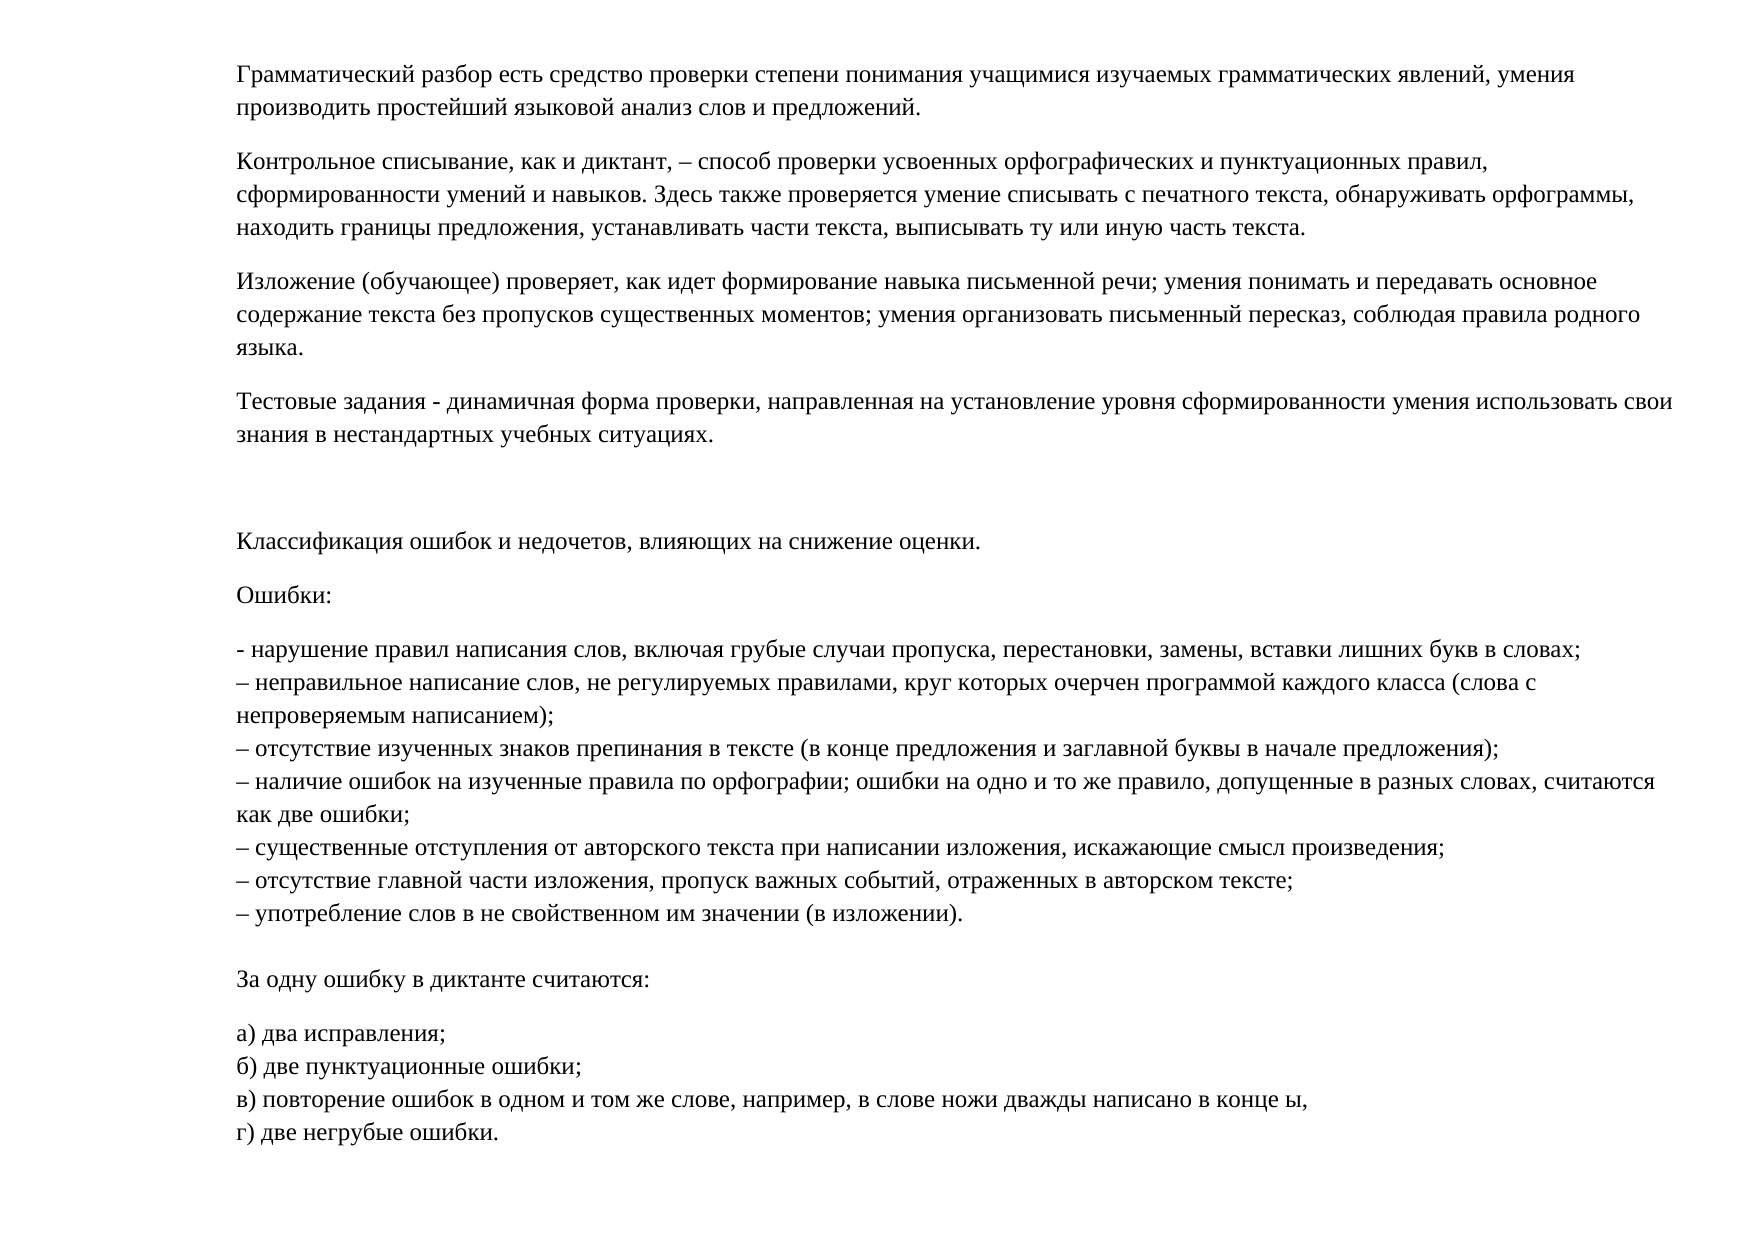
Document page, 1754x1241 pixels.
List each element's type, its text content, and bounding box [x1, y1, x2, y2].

text – неправильное написание слов, не регулируемых правилами, круг которых очерчен программой каждого класса (слова с непроверяемым написанием); [236, 667, 1695, 729]
text – существенные отступления от авторского текста при написании изложения, искажающие смысл произведения; [236, 832, 1695, 861]
text Ошибки: [236, 580, 1695, 609]
text – наличие ошибок на изученные правила по орфографии; ошибки на одно и то же правило, допущенные в разных словах, считаются как две ошибки; [236, 766, 1695, 828]
text Классификация ошибок и недочетов, влияющих на снижение оценки. [236, 526, 1695, 555]
text За одну ошибку в диктанте считаются: [236, 964, 1695, 993]
text в) повторение ошибок в одном и том же слове, например, в слове ножи дважды написано в конце ы, [236, 1084, 1695, 1113]
text а) два исправления; [236, 1018, 1695, 1047]
text г) две негрубые ошибки. [236, 1117, 1695, 1146]
text – употребление слов в не свойственном им значении (в изложении). [236, 898, 1695, 927]
text – отсутствие главной части изложения, пропуск важных событий, отраженных в авторском тексте; [236, 865, 1695, 894]
text – отсутствие изученных знаков препинания в тексте (в конце предложения и заглавной буквы в начале предложения); [236, 733, 1695, 762]
text Контрольное списывание, как и диктант, – способ проверки усвоенных орфографических и пунктуационных правил, сформированности умений и навыков. Здесь также проверяется умение списывать с печатного текста, обнаруживать орфограммы, находить границы предложения, устанавливать части текста, выписывать ту или иную часть текста. [236, 146, 1695, 241]
text Тестовые задания - динамичная форма проверки, направленная на установление уровня сформированности умения использовать свои знания в нестандартных учебных ситуациях. [236, 386, 1695, 447]
text б) две пунктуационные ошибки; [236, 1051, 1695, 1080]
text Изложение (обучающее) проверяет, как идет формирование навыка письменной речи; умения понимать и передавать основное содержание текста без пропусков существенных моментов; умения организовать письменный пересказ, соблюдая правила родного языка. [236, 266, 1695, 361]
text - нарушение правил написания слов, включая грубые случаи пропуска, перестановки, замены, вставки лишних букв в словах; [236, 634, 1695, 663]
text Грамматический разбор есть средство проверки степени понимания учащимися изучаемых грамматических явлений, умения производить простейший языковой анализ слов и предложений. [236, 59, 1695, 121]
